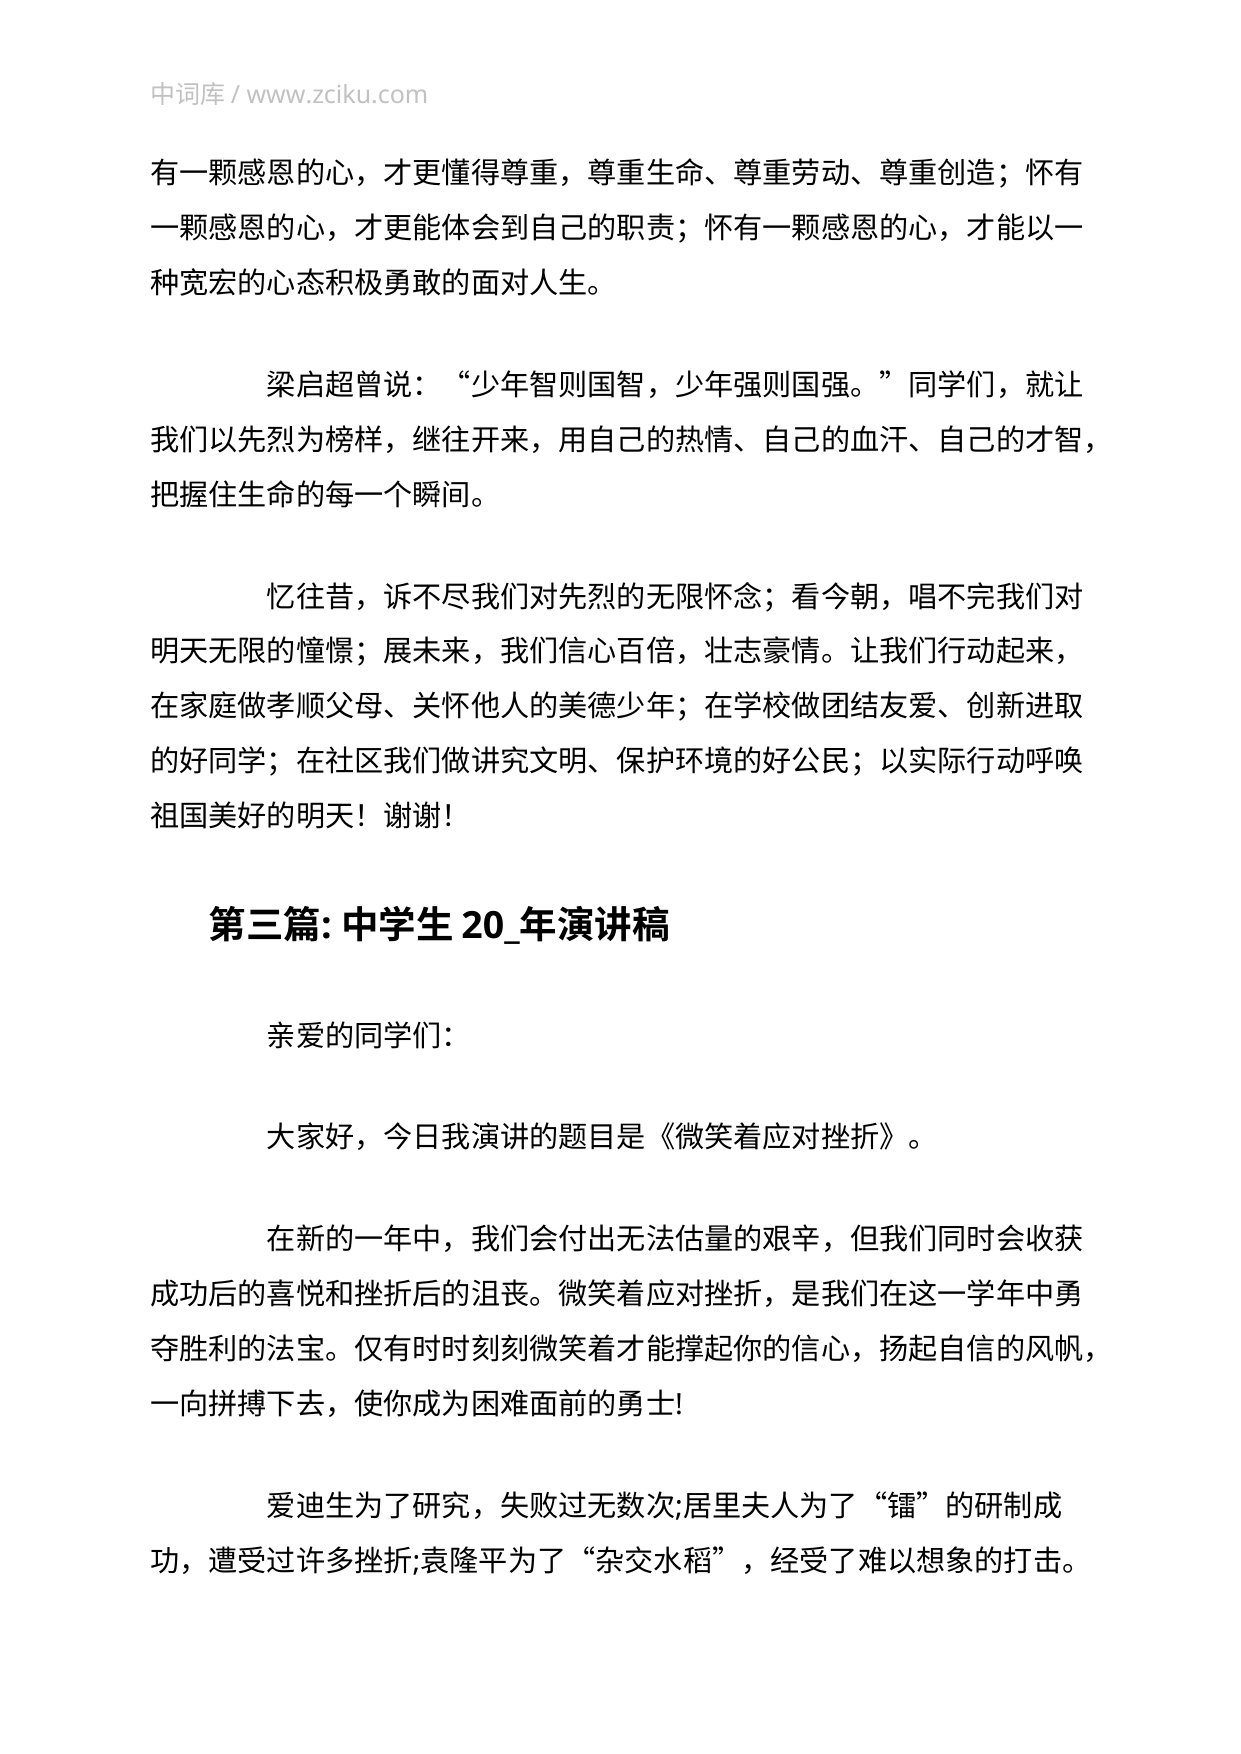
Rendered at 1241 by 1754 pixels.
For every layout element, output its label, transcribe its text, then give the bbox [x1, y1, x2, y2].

text 大家好，今日我演讲的题目是《微笑着应对挫折》。 [150, 1114, 1090, 1156]
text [150, 1482, 1090, 1580]
text 第三篇: 中学生20_年演讲稿 [150, 894, 1090, 949]
text 梁启超曾说：“少年智则国智，少年强则国强。”同学们，就让我们以先烈为榜样，继往开来，用自己的热情、自己的血汗、自己的才智，把握住生命的每一个瞬间。 [150, 362, 1090, 514]
text 在新的一年中，我们会付出无法估量的艰辛，但我们同时会收获成功后的喜悦和挫折后的沮丧。微笑着应对挫折，是我们在这一学年中勇夺胜利的法宝。仅有时时刻刻微笑着才能撑起你的信心，扬起自信的风帆，一向拼搏下去，使你成为困难面前的勇士! [150, 1216, 1090, 1423]
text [150, 150, 1090, 302]
text 亲爱的同学们： [150, 1012, 1090, 1054]
text 忆往昔，诉不尽我们对先烈的无限怀念；看今朝，唱不完我们对明天无限的憧憬；展未来，我们信心百倍，壮志豪情。让我们行动起来，在家庭做孝顺父母、关怀他人的美德少年；在学校做团结友爱、创新进取的好同学；在社区我们做讲究文明、保护环境的好公民；以实际行动呼唤祖国美好的明天！谢谢！ [150, 573, 1090, 835]
